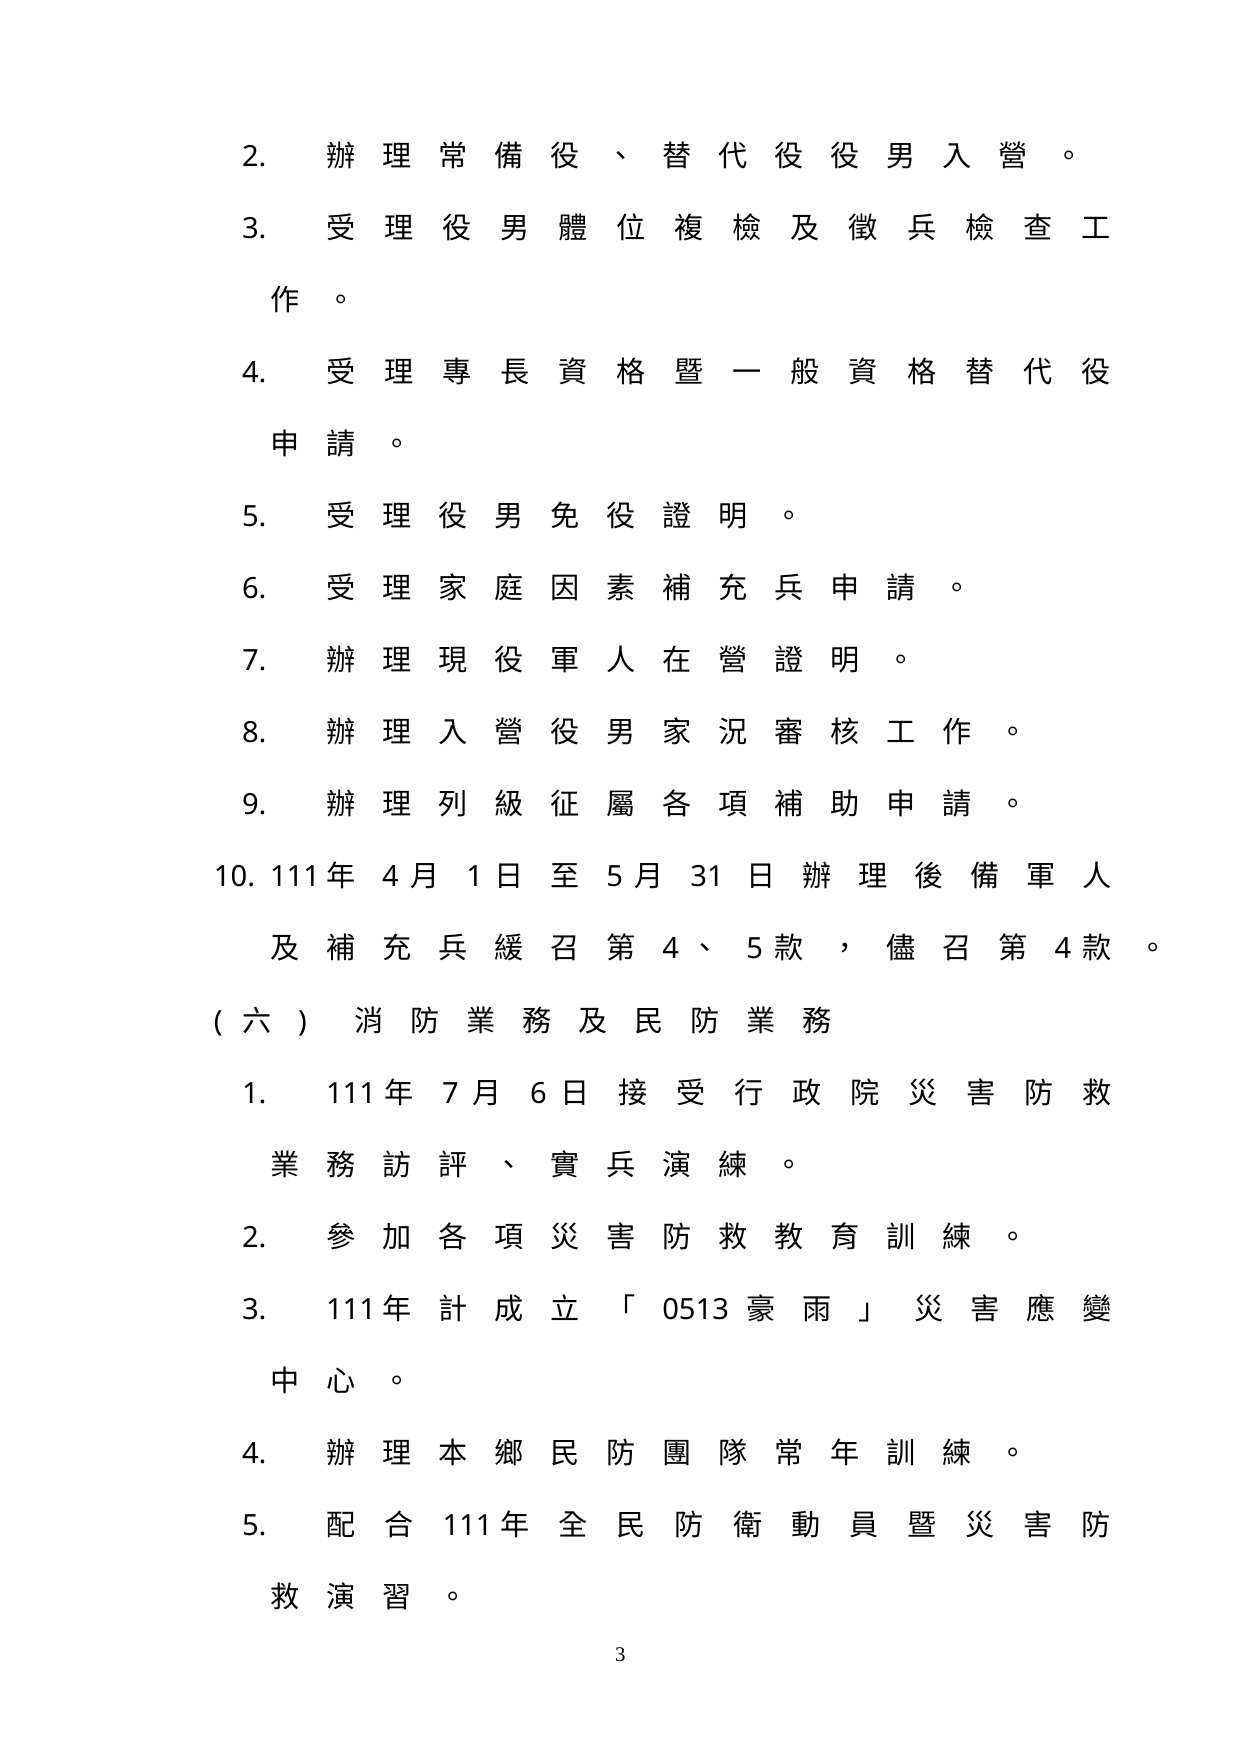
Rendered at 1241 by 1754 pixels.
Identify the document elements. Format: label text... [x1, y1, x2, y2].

list 111年計成立「0513豪雨」災害應變中心。 [220, 1271, 1138, 1415]
list 辦理本鄉民防團隊常年訓練。 [220, 1415, 1138, 1487]
list 辦理常備役、替代役役男入營。 [220, 117, 1138, 189]
list 辦理入營役男家況審核工作。 [220, 694, 1138, 766]
list 受理家庭因素補充兵申請。 [220, 550, 1138, 622]
list 111年7月6日接受行政院災害防救業務訪評、實兵演練。 [220, 1054, 1138, 1198]
list 辦理現役軍人在營證明。 [220, 622, 1138, 694]
list 受理役男免役證明。 [220, 478, 1138, 550]
list 受理專長資格暨一般資格替代役申請。 [220, 333, 1138, 478]
list 辦理列級征屬各項補助申請。 [220, 766, 1138, 838]
list 111年4月1日至5月31日辦理後備軍人及補充兵緩召第4、5款，儘召第4款。 [205, 838, 1138, 982]
list 參加各項災害防救教育訓練。 [220, 1198, 1138, 1271]
list 受理役男體位複檢及徵兵檢查工作。 [220, 189, 1138, 333]
list 配合111年全民防衛動員暨災害防救演習。 [220, 1487, 1138, 1631]
list 消防業務及民防業務 [190, 982, 1138, 1054]
